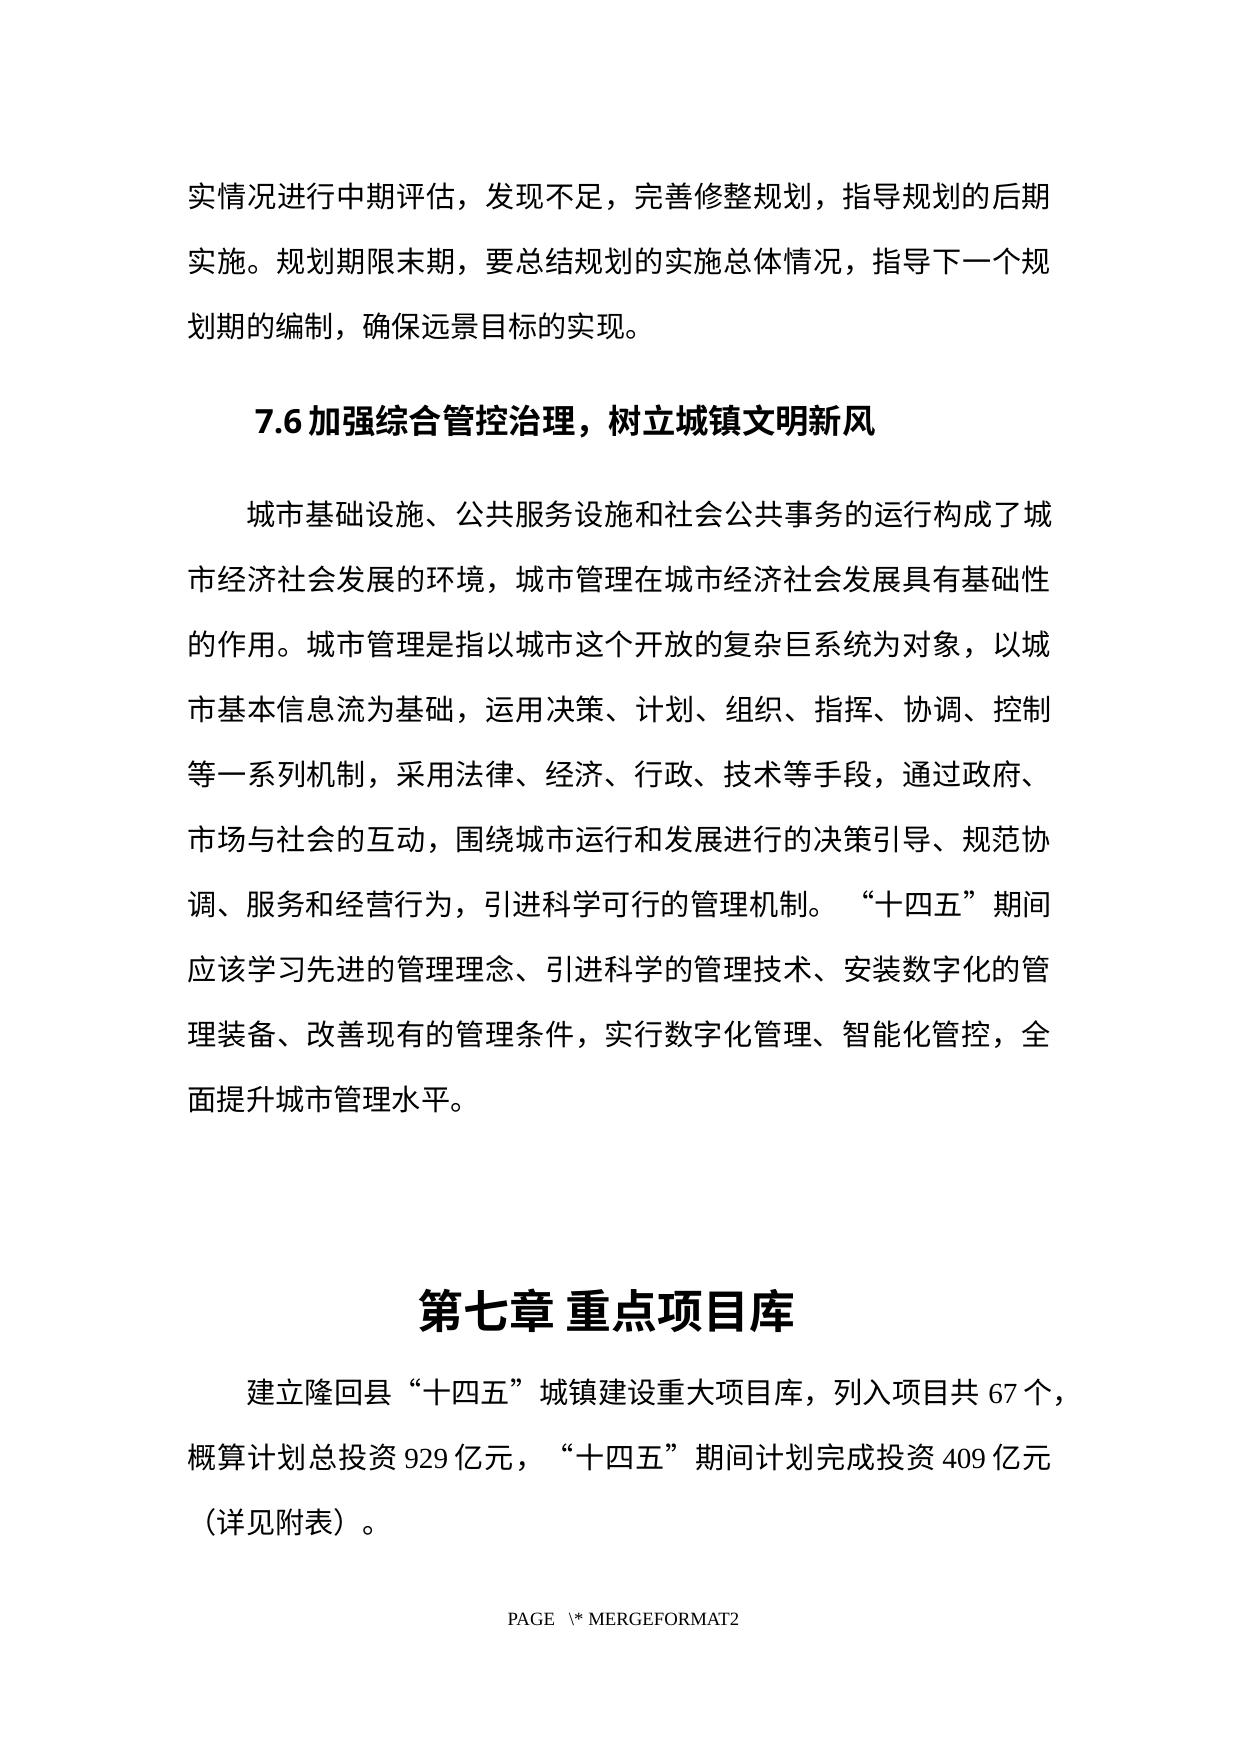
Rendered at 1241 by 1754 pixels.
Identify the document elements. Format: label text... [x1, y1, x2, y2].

subtitle 第七章 重点项目库 [187, 1260, 1053, 1358]
subtitle 7.6加强综合管控治理，树立城镇文明新风 [187, 386, 1053, 451]
text 建立隆回县“十四五”城镇建设重大项目库，列入项目共67个，概算计划总投资929亿元，“十四五”期间计划完成投资409亿元。（详见附表）。 [187, 1358, 1053, 1553]
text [187, 162, 1053, 357]
text 城市基础设施、公共服务设施和社会公共事务的运行构成了城市经济社会发展的环境，城市管理在城市经济社会发展具有基础性的作用。城市管理是指以城市这个开放的复杂巨系统为对象，以城市基本信息流为基础，运用决策、计划、组织、指挥、协调、控制等一系列机制，采用法律、经济、行政、技术等手段，通过政府、市场与社会的互动，围绕城市运行和发展进行的决策引导、规范协调、服务和经营行为，引进科学可行的管理机制。 “十四五”期间应该学习先进的管理理念、引进科学的管理技术、安装数字化的管理装备、改善现有的管理条件，实行数字化管理、智能化管控，全面提升城市管理水平。 [187, 480, 1053, 1130]
